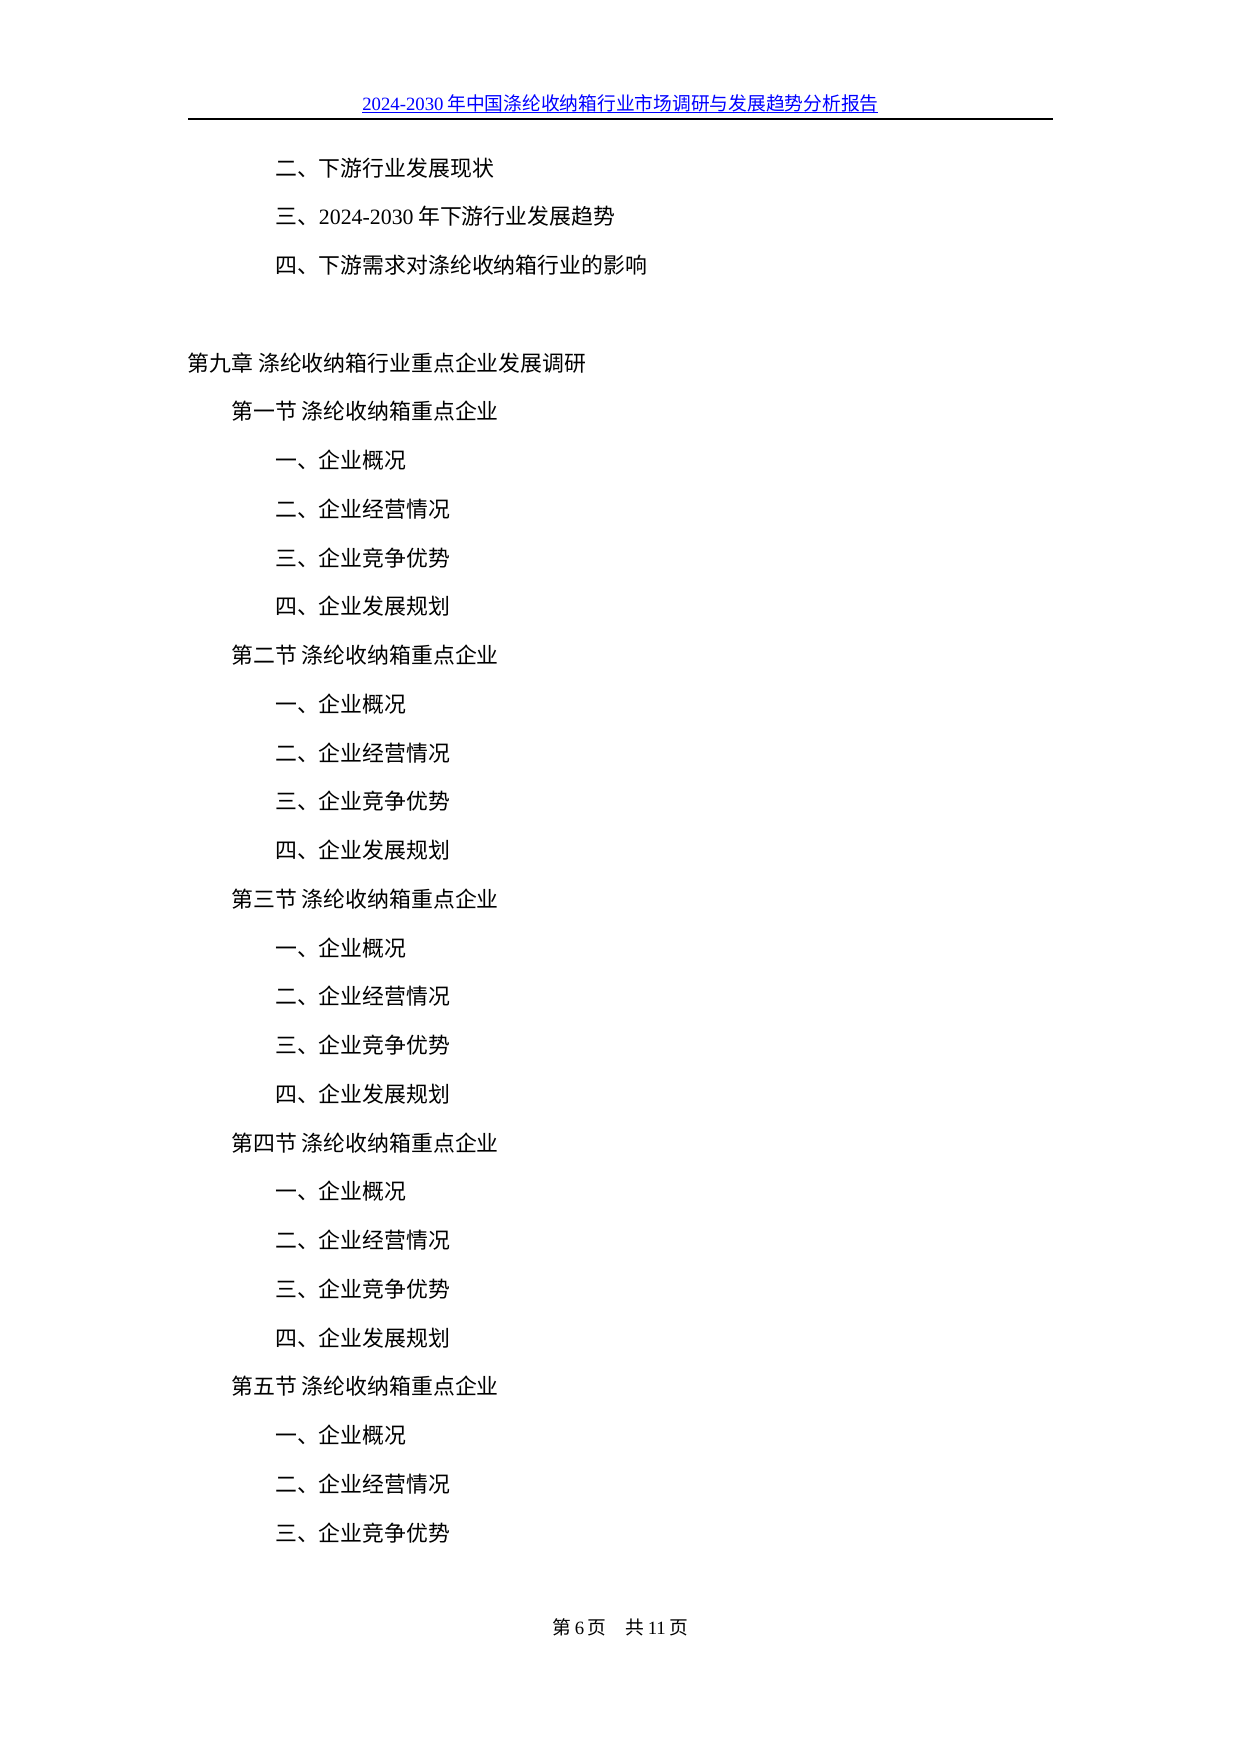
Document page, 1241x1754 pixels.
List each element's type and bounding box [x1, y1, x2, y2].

text [187, 150, 1053, 1548]
